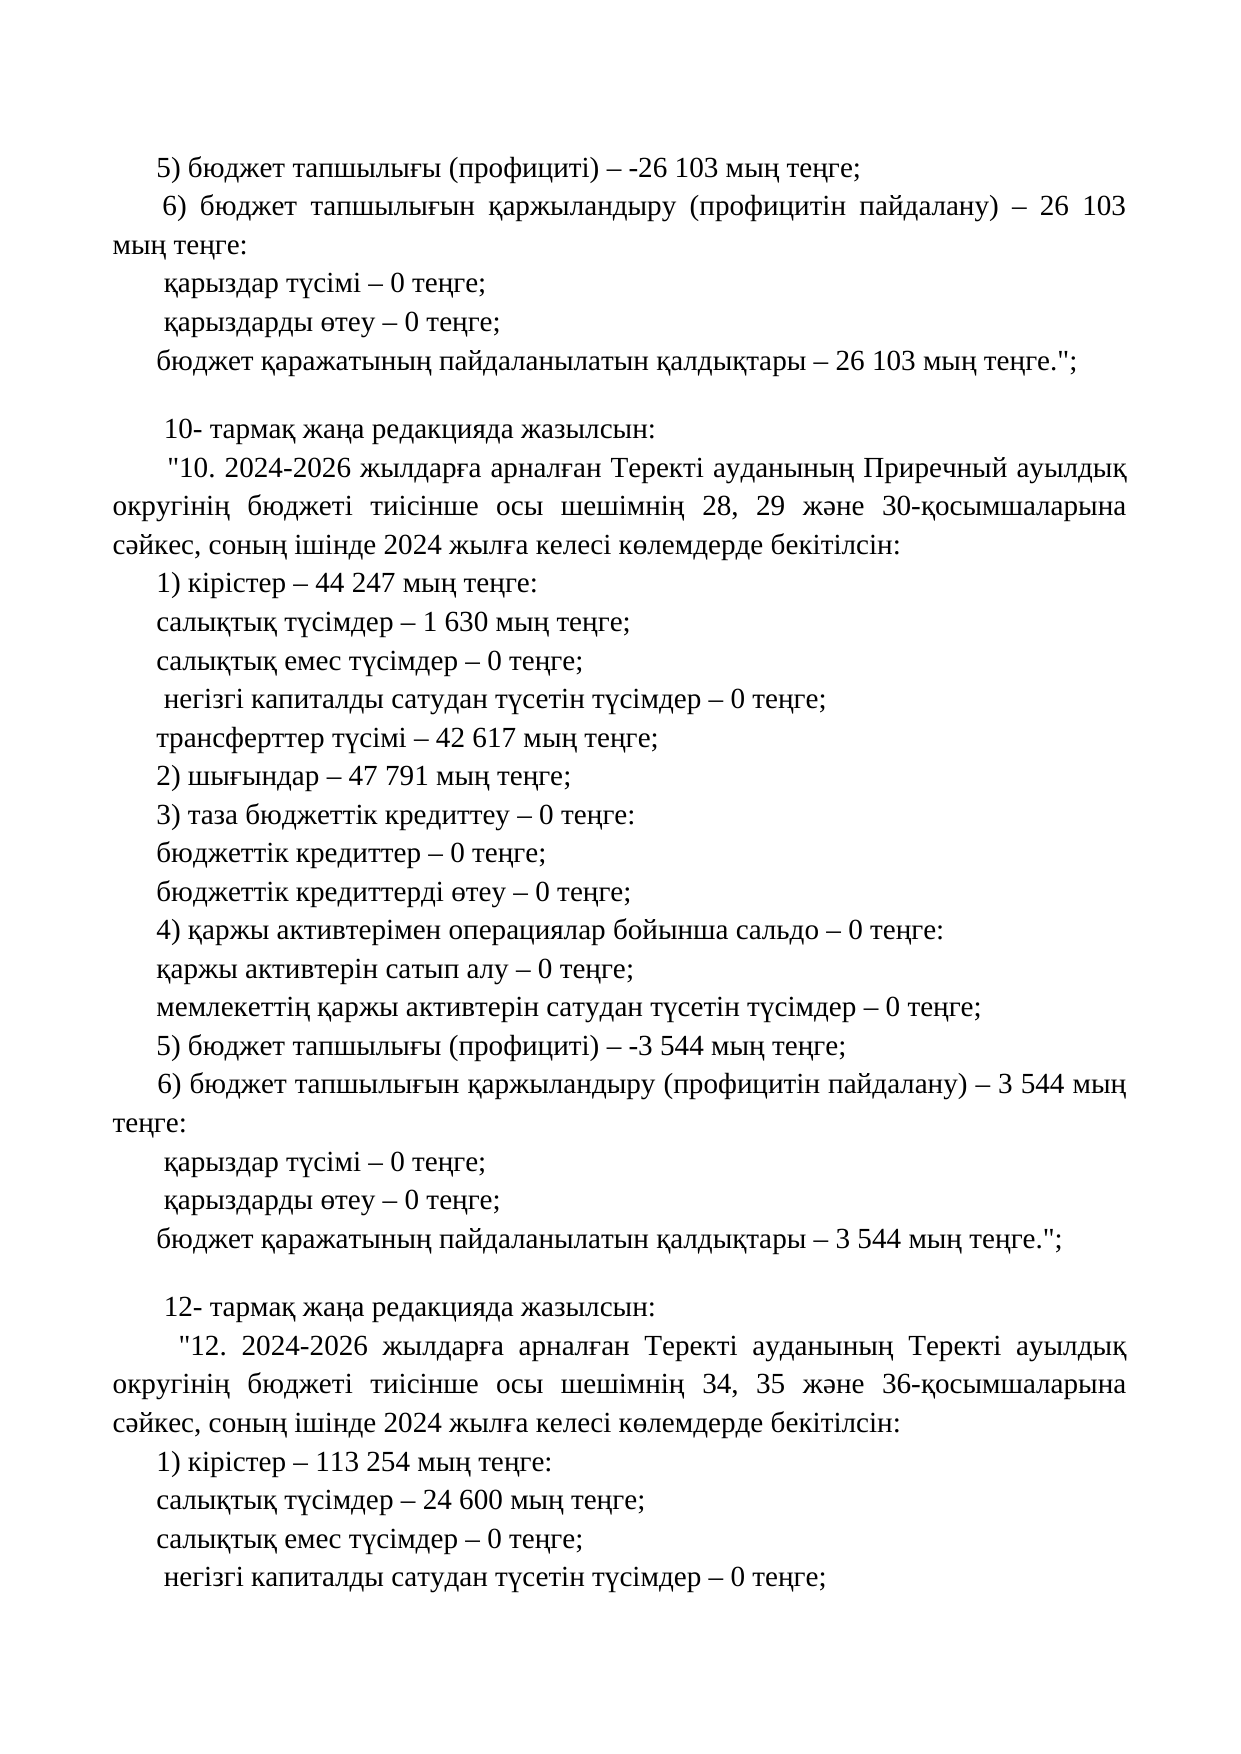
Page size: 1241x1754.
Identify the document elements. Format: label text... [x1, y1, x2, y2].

text 6) бюджет тапшылығын қаржыландыру (профицитін пайдалану) – 3 544 мың теңге: [112, 1067, 1128, 1139]
text негізгі капиталды сатудан түсетін түсімдер – 0 теңге; [112, 681, 1128, 715]
text қарыздарды өтеу – 0 теңге; [112, 1182, 1128, 1216]
text салықтық түсімдер – 1 630 мың теңге; [112, 604, 1128, 638]
text трансферттер түсімі – 42 617 мың теңге; [112, 720, 1128, 753]
text "10. 2024-2026 жылдарға арналған Теректі ауданының Приречный ауылдық округінің бюджеті тиісінше осы шешімнің 28, 29 және 30-қосымшаларына сәйкес, соның ішінде 2024 жылға келесі көлемдерде бекітілсін: [112, 450, 1128, 561]
text бюджеттік кредиттерді өтеу – 0 теңге; [112, 874, 1128, 907]
text 12- тармақ жаңа редакцияда жазылсын: [112, 1289, 1128, 1323]
text 2) шығындар – 47 791 мың теңге; [112, 758, 1128, 792]
text бюджеттік кредиттер – 0 теңге; [112, 835, 1128, 869]
text мемлекеттің қаржы активтерін сатудан түсетін түсімдер – 0 теңге; [112, 989, 1128, 1023]
text 5) бюджет тапшылығы (профициті) – -3 544 мың теңге; [112, 1028, 1128, 1062]
text салықтық емес түсімдер – 0 теңге; [112, 1521, 1128, 1554]
text салықтық емес түсімдер – 0 теңге; [112, 643, 1128, 676]
text 3) таза бюджеттік кредиттеу – 0 теңге: [112, 797, 1128, 830]
text 10- тармақ жаңа редакцияда жазылсын: [112, 411, 1128, 445]
text 6) бюджет тапшылығын қаржыландыру (профицитін пайдалану) – 26 103 мың теңге: [112, 188, 1128, 261]
text бюджет қаражатының пайдаланылатын қалдықтары – 3 544 мың теңге."; [112, 1221, 1128, 1254]
text қаржы активтерін сатып алу – 0 теңге; [112, 951, 1128, 984]
text "12. 2024-2026 жылдарға арналған Теректі ауданының Теректі ауылдық округінің бюджеті тиісінше осы шешімнің 34, 35 және 36-қосымшаларына сәйкес, соның ішінде 2024 жылға келесі көлемдерде бекітілсін: [112, 1328, 1128, 1439]
text негізгі капиталды сатудан түсетін түсімдер – 0 теңге; [112, 1559, 1128, 1593]
text салықтық түсімдер – 24 600 мың теңге; [112, 1482, 1128, 1516]
text 4) қаржы активтерімен операциялар бойынша сальдо – 0 теңге: [112, 912, 1128, 946]
text 5) бюджет тапшылығы (профициті) – -26 103 мың теңге; [112, 150, 1128, 183]
text қарыздар түсімі – 0 теңге; [112, 1144, 1128, 1177]
text 1) кірістер – 113 254 мың теңге: [112, 1444, 1128, 1477]
text қарыздарды өтеу – 0 теңге; [112, 304, 1128, 338]
text бюджет қаражатының пайдаланылатын қалдықтары – 26 103 мың теңге."; [112, 343, 1128, 376]
text қарыздар түсімі – 0 теңге; [112, 266, 1128, 299]
text 1) кірістер – 44 247 мың теңге: [112, 566, 1128, 599]
